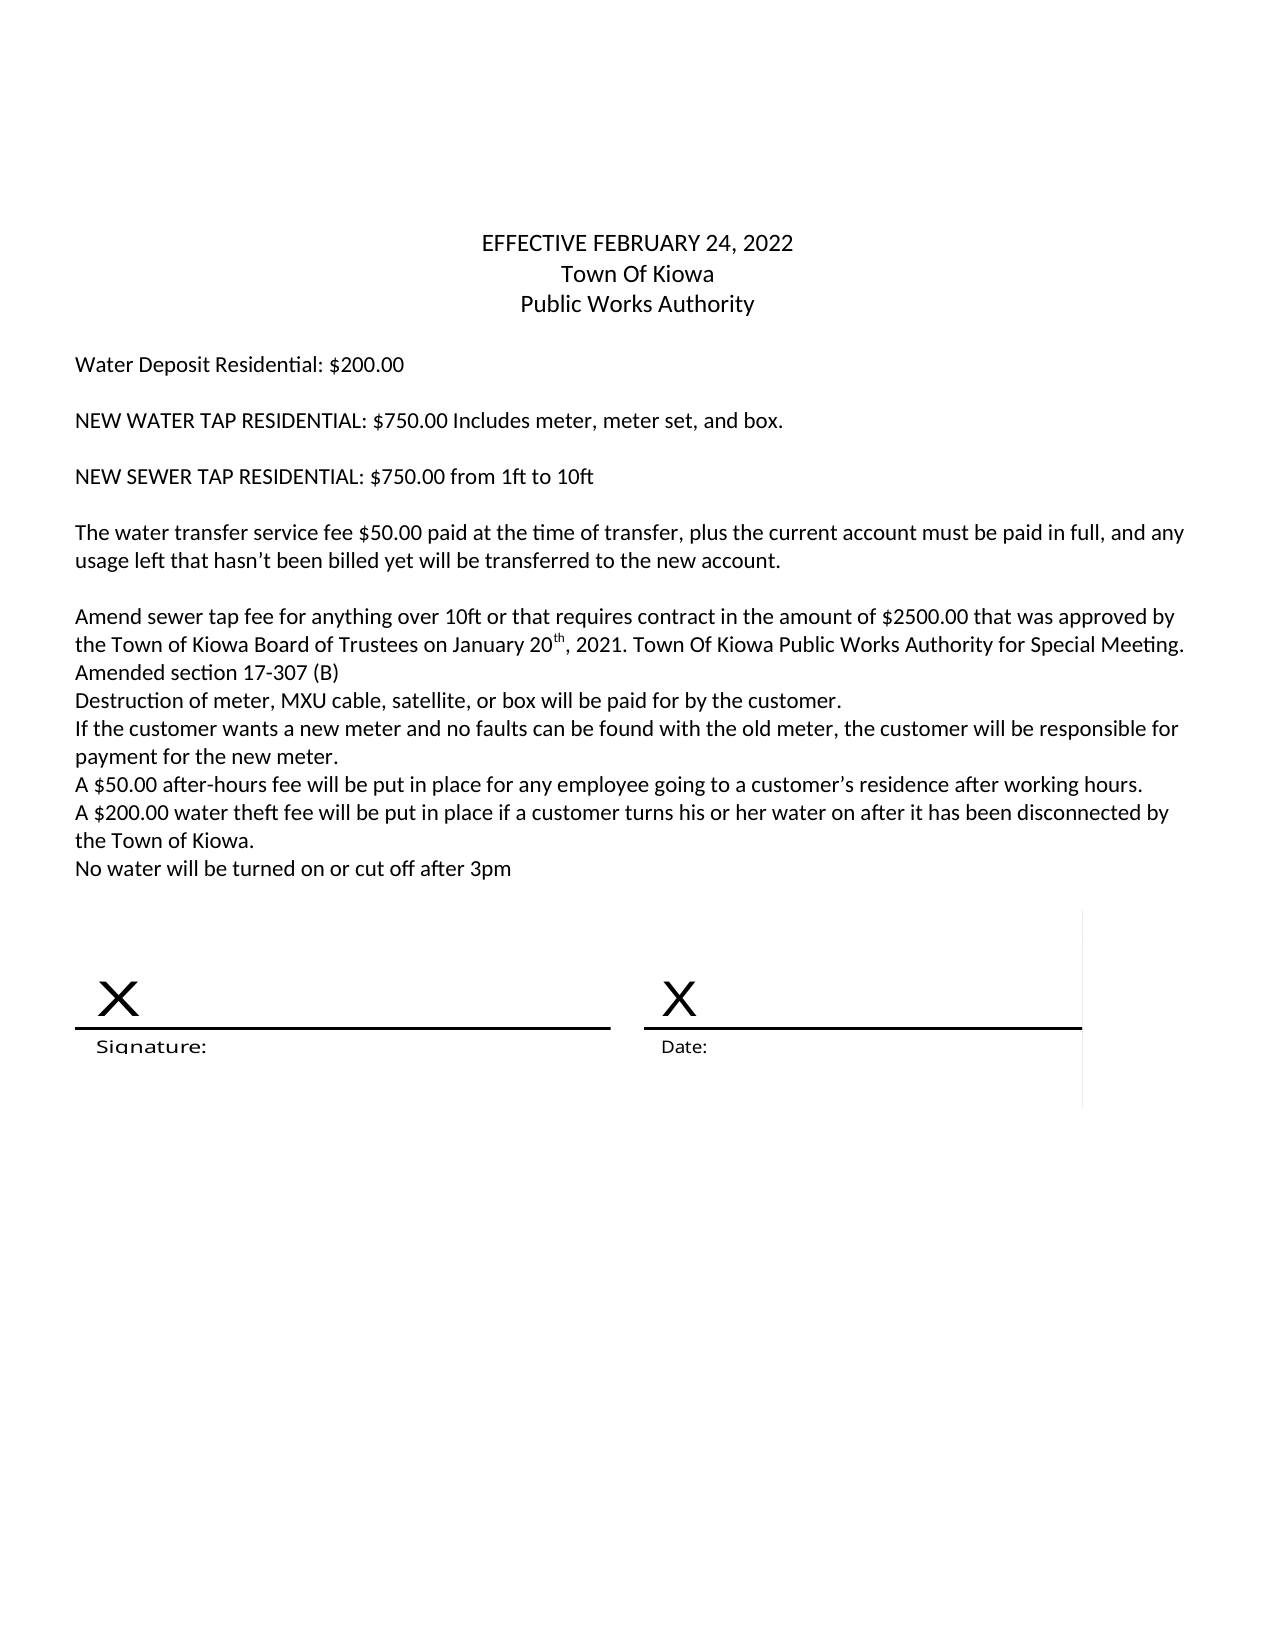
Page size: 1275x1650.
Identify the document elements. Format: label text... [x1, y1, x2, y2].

text Town Of Kiowa [75, 258, 1200, 289]
text Amend sewer tap fee for anything over 10ft or that requires contract in the amount of $2500.00 that was approved by the Town of Kiowa Board of Trustees on January 20th, 2021. Town Of Kiowa Public Works Authority for Special Meeting. [75, 602, 1200, 658]
text A $50.00 after-hours fee will be put in place for any employee going to a customer’s residence after working hours. [75, 770, 1200, 798]
text Amended section 17-307 (B) [75, 658, 1200, 686]
text The water transfer service fee $50.00 paid at the time of transfer, plus the current account must be paid in full, and any usage left that hasn’t been billed yet will be transferred to the new account. [75, 518, 1200, 574]
text NEW WATER TAP RESIDENTIAL: $750.00 Includes meter, meter set, and box. [75, 406, 1200, 434]
text Water Deposit Residential: $200.00 [75, 350, 1200, 378]
text If the customer wants a new meter and no faults can be found with the old meter, the customer will be responsible for payment for the new meter. [75, 714, 1200, 770]
text No water will be turned on or cut off after 3pm [75, 854, 1200, 882]
text EFFECTIVE FEBRUARY 24, 2022 [75, 228, 1200, 258]
text A $200.00 water theft fee will be put in place if a customer turns his or her water on after it has been disconnected by the Town of Kiowa. [75, 798, 1200, 854]
text Public Works Authority [75, 289, 1200, 319]
text Destruction of meter, MXU cable, satellite, or box will be paid for by the customer. [75, 686, 1200, 714]
text NEW SEWER TAP RESIDENTIAL: $750.00 from 1ft to 10ft [75, 462, 1200, 490]
